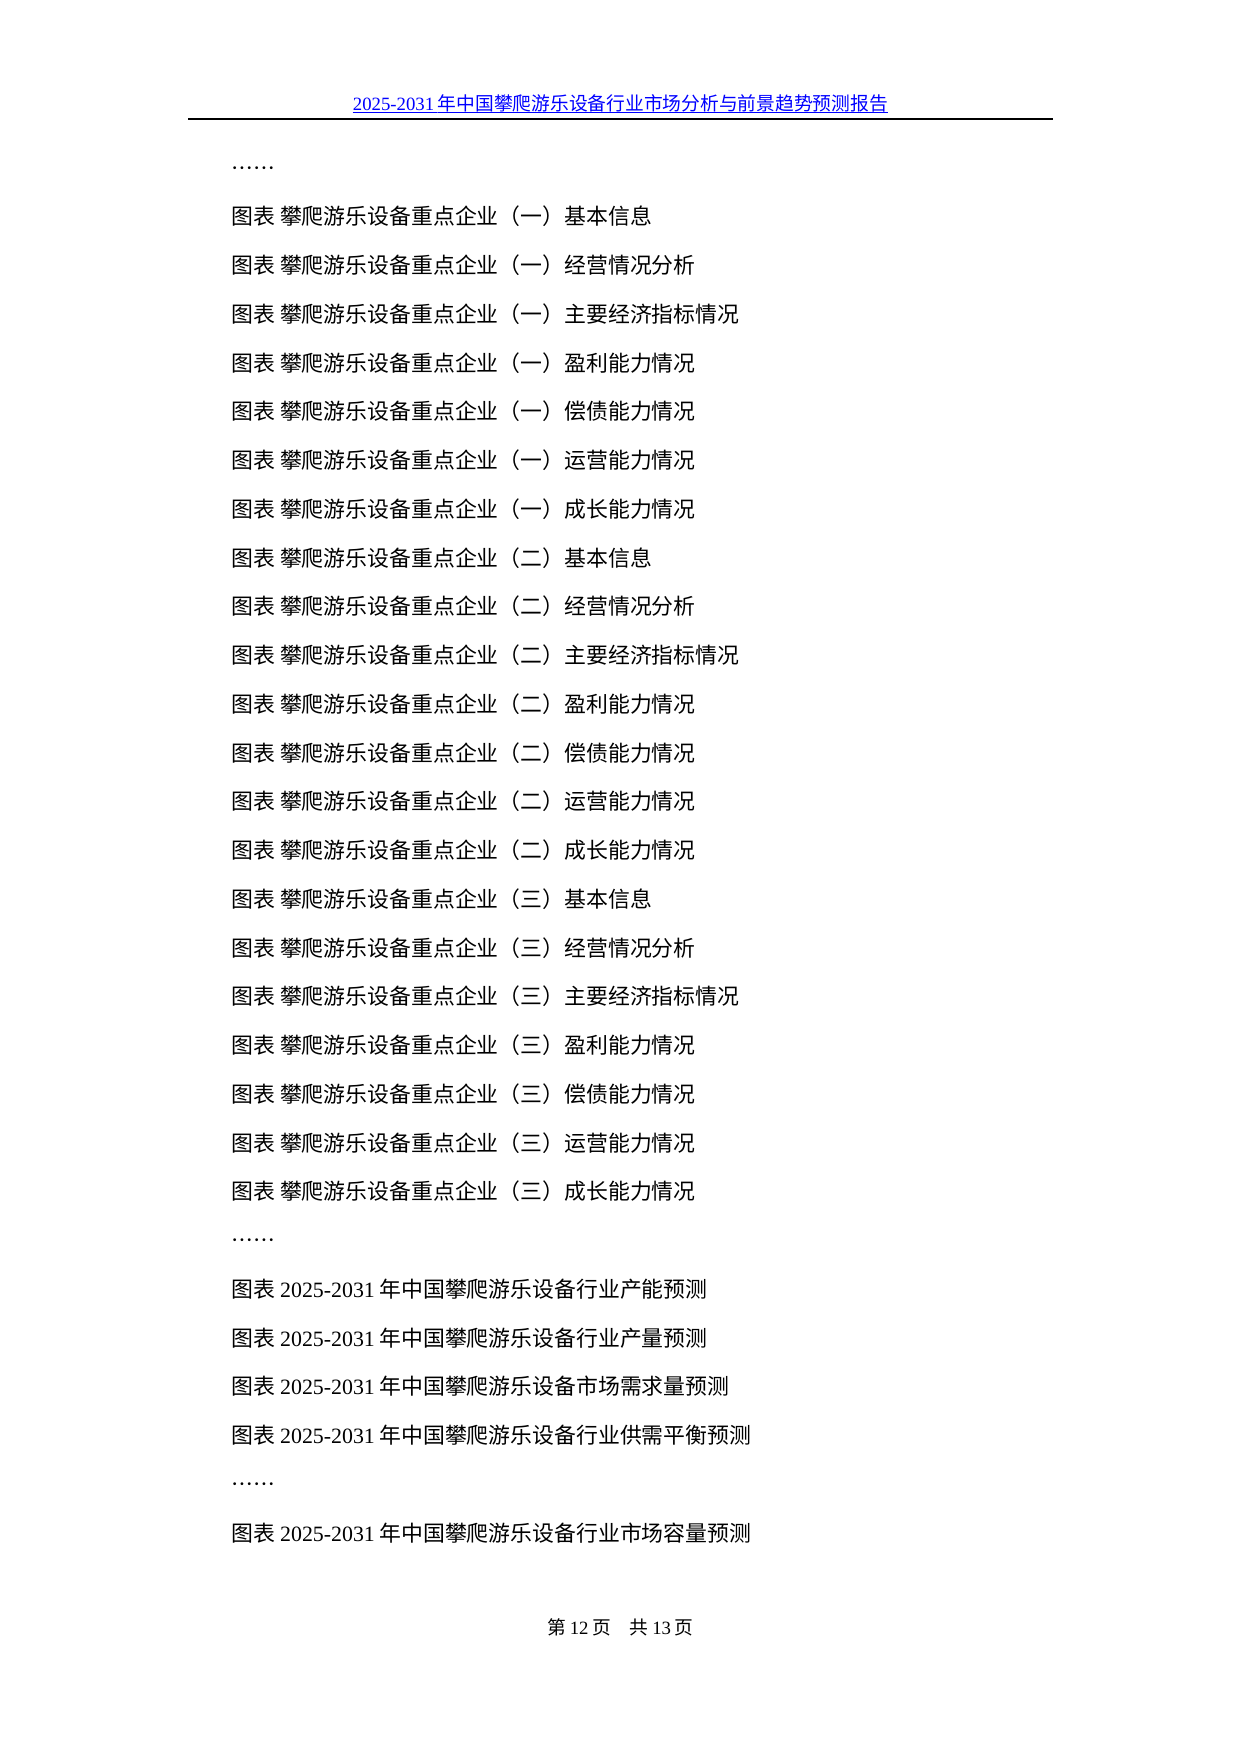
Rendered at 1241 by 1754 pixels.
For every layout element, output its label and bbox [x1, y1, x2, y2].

text [187, 150, 1053, 1548]
